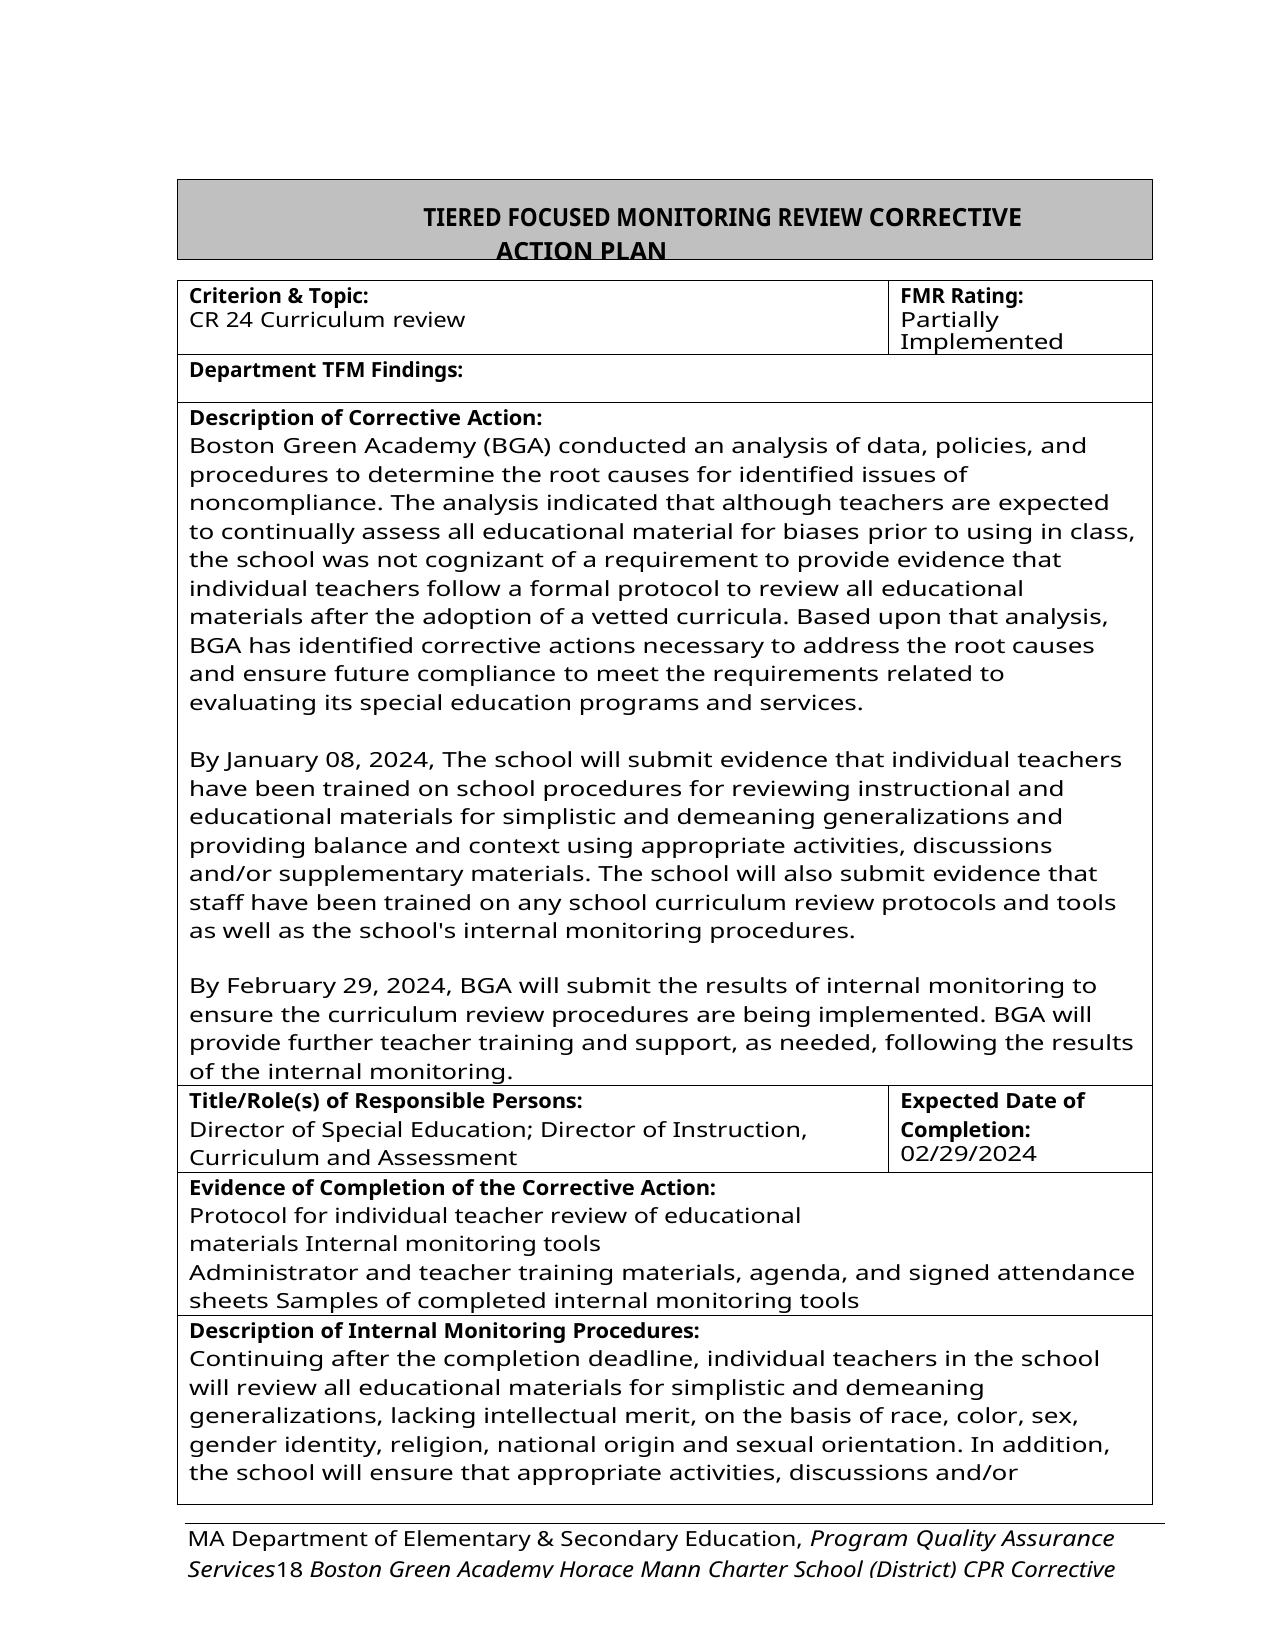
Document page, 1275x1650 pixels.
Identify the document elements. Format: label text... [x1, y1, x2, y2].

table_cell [178, 1316, 1152, 1503]
table_cell Department TFM Findings: [178, 355, 1152, 402]
table_cell Expected Date of Completion: 02/29/2024 [889, 1086, 1152, 1172]
table_cell Title/Role(s) of Responsible Persons: Director of Special Education; Director of Instruction, Curriculum and Assessment [178, 1086, 888, 1172]
table_header Criterion & Topic: CR 24 Curriculum review [178, 281, 888, 354]
table_cell Evidence of Completion of the Corrective Action: Protocol for individual teacher review of educational materials Internal monitoring tools Administrator and teacher training materials, agenda, and signed attendance sheets Samples of completed internal monitoring tools [178, 1173, 1152, 1315]
table_header FMR Rating: Partially Implemented [889, 281, 1152, 354]
table_cell Description of Corrective Action: Boston Green Academy (BGA) conducted an analysis of data, policies, and procedures to determine the root causes for identified issues of noncompliance. The analysis indicated that although teachers are expected to continually assess all educational material for biases prior to using in class, the school was not cognizant of a requirement to provide evidence that individual teachers follow a formal protocol to review all educational materials after the adoption of a vetted curricula. Based upon that analysis, BGA has identified corrective actions necessary to address the root causes and ensure future compliance to meet the requirements related to evaluating its special education programs and services. By January 08, 2024, The school will submit evidence that individual teachers have been trained on school procedures for reviewing instructional and educational materials for simplistic and demeaning generalizations and providing balance and context using appropriate activities, discussions and/or supplementary materials. The school will also submit evidence that staff have been trained on any school curriculum review protocols and tools as well as the school's internal monitoring procedures. By February 29, 2024, BGA will submit the results of internal monitoring to ensure the curriculum review procedures are being implemented. BGA will provide further teacher training and support, as needed, following the results of the internal monitoring. [178, 403, 1152, 1085]
